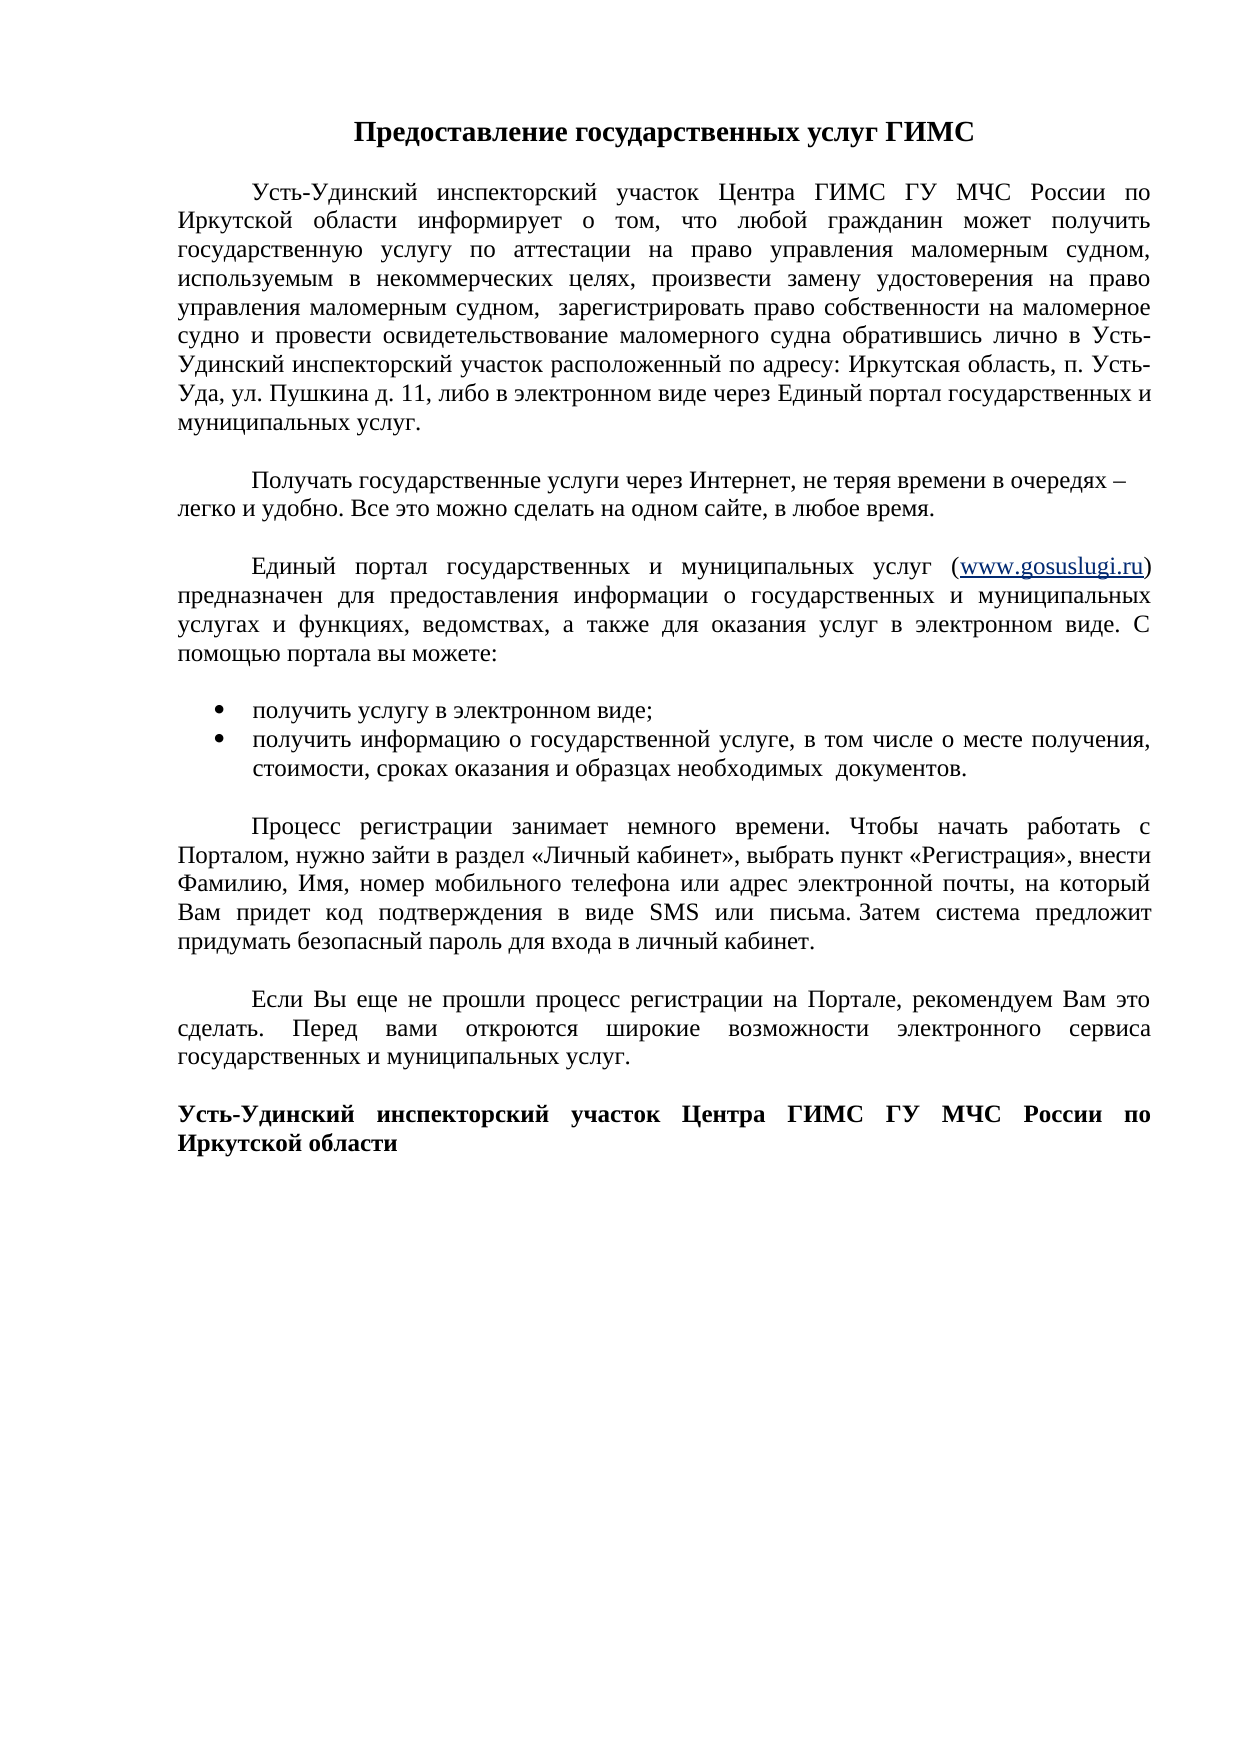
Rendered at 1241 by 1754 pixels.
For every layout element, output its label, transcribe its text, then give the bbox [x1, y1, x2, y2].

text Получать государственные услуги через Интернет, не теряя времени в очередях – легко и удобно. Все это можно сделать на одном сайте, в любое время. [177, 465, 1152, 522]
list получить услугу в электронном виде; [215, 696, 1152, 724]
list Предоставление государственных услуг ГИМС [177, 114, 1152, 148]
text Процесс регистрации занимает немного времени. Чтобы начать работать с Порталом, нужно зайти в раздел «Личный кабинет», выбрать пункт «Регистрация», внести Фамилию, Имя, номер мобильного телефона или адрес электронной почты, на который Вам придет код подтверждения в виде SMS или письма. Затем система предложит придумать безопасный пароль для входа в личный кабинет. [177, 811, 1152, 955]
text Единый портал государственных и муниципальных услуг (www.gosuslugi.ru) предназначен для предоставления информации о государственных и муниципальных услугах и функциях, ведомствах, а также для оказания услуг в электронном виде. С помощью портала вы можете: [177, 551, 1152, 666]
text Если Вы еще не прошли процесс регистрации на Портале, рекомендуем Вам это сделать. Перед вами откроются широкие возможности электронного сервиса государственных и муниципальных услуг. [177, 984, 1152, 1070]
text Усть-Удинский инспекторский участок Центра ГИМС ГУ МЧС России по Иркутской области [177, 1099, 1152, 1157]
text Усть-Удинский инспекторский участок Центра ГИМС ГУ МЧС России по Иркутской области информирует о том, что любой гражданин может получить государственную услугу по аттестации на право управления маломерным судном, используемым в некоммерческих целях, произвести замену удостоверения на право управления маломерным судном, зарегистрировать право собственности на маломерное судно и провести освидетельствование маломерного судна обратившись лично в Усть-Удинский инспекторский участок расположенный по адресу: Иркутская область, п. Усть-Уда, ул. Пушкина д. 11, либо в электронном виде через Единый портал государственных и муниципальных услуг. [177, 177, 1152, 436]
list получить информацию о государственной услуге, в том числе о месте получения, стоимости, сроках оказания и образцах необходимых документов. [215, 724, 1152, 782]
